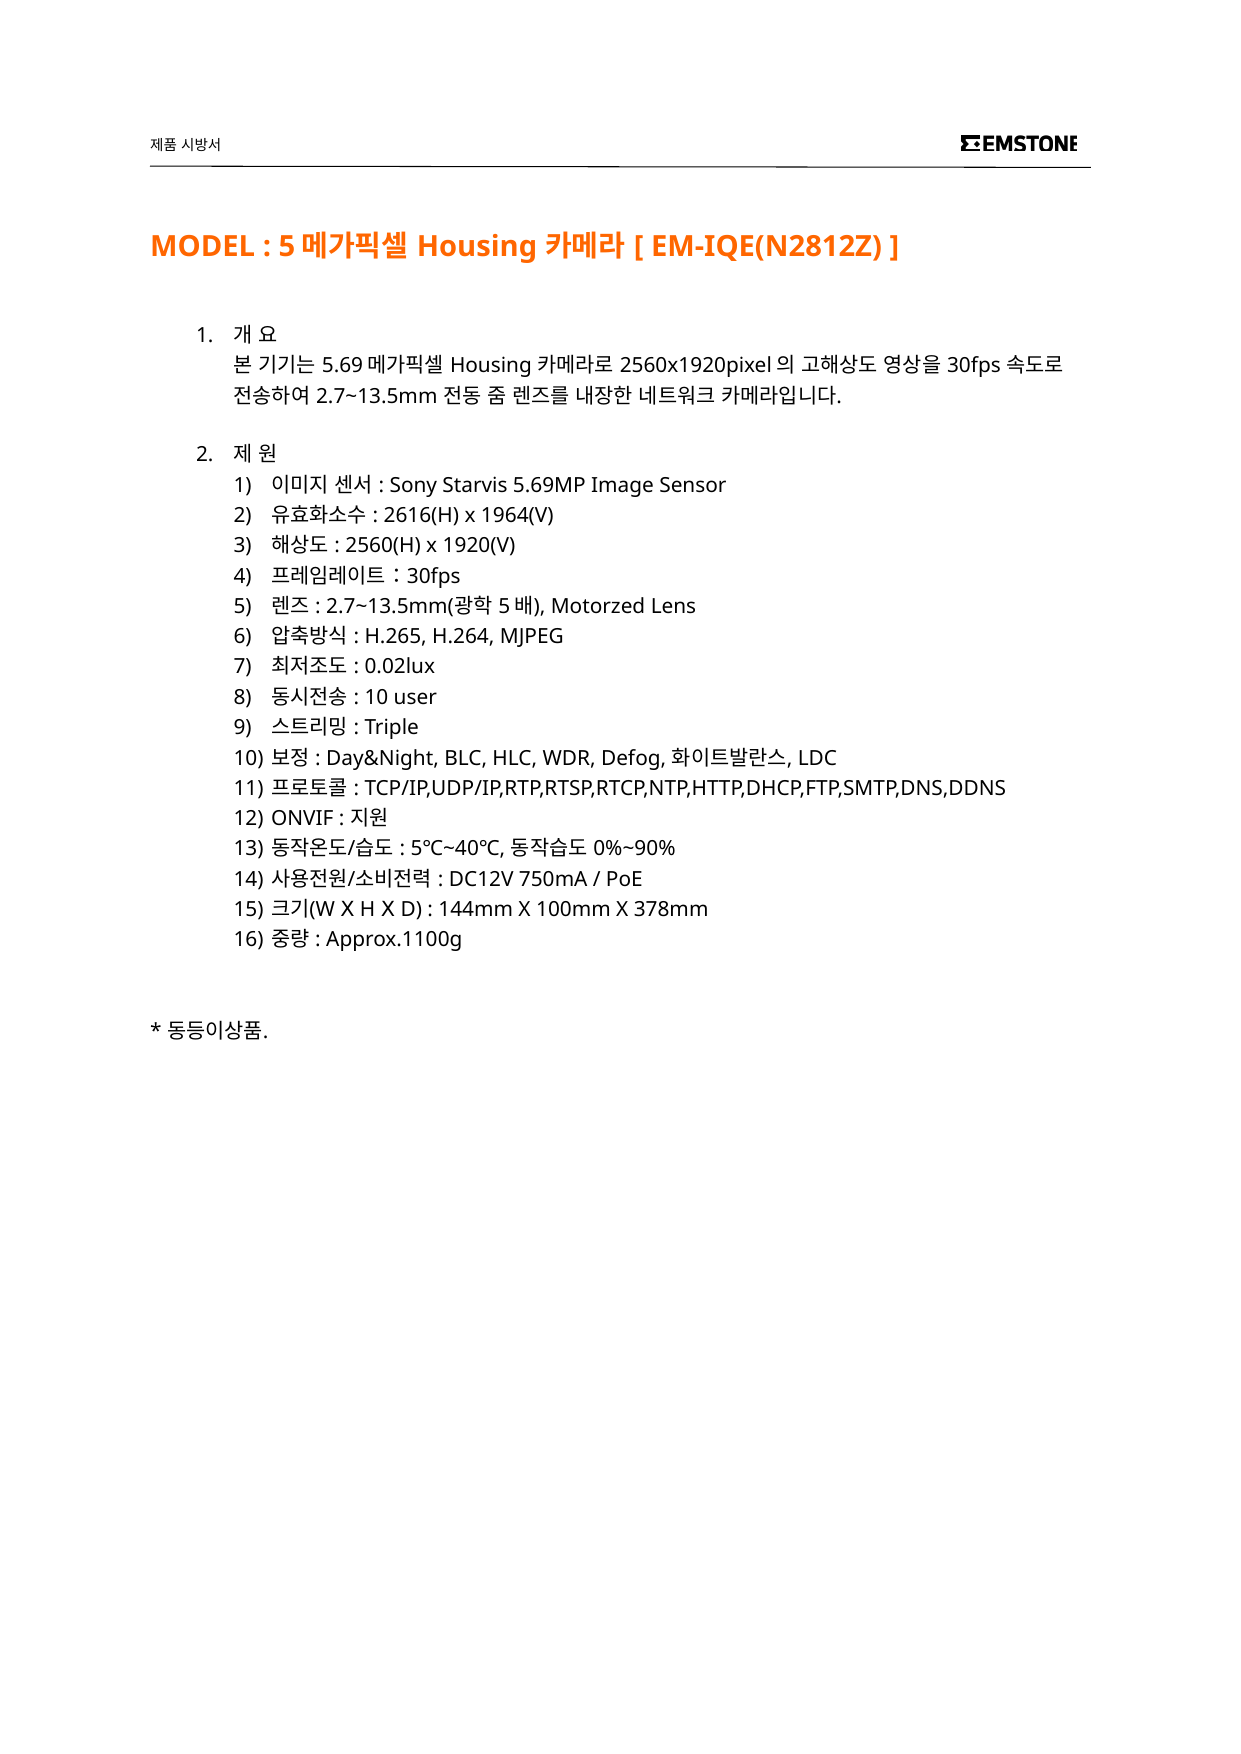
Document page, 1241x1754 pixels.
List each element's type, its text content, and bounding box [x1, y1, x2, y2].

list 프레임레이트：30fps [233, 559, 1090, 589]
text MODEL : 5메가픽셀 Housing 카메라 [ EM-IQE(N2812Z) ] [150, 222, 1090, 265]
list 스트리밍 : Triple [233, 710, 1090, 741]
list 이미지 센서 : Sony Starvis 5.69MP Image Sensor [233, 468, 1090, 498]
list ONVIF : 지원 [233, 801, 1090, 832]
list 유효화소수 : 2616(H) x 1964(V) [233, 498, 1090, 528]
list 최저조도 : 0.02lux [233, 650, 1090, 680]
list 개 요 본 기기는 5.69메가픽셀 Housing 카메라로 2560x1920pixel의 고해상도 영상을 30fps 속도로 전송하여 2.7~13.5mm 전동 줌 렌즈를 내장한 네트워크 카메라입니다. [196, 318, 1090, 409]
list 압축방식 : H.265, H.264, MJPEG [233, 619, 1090, 650]
list 제 원 [196, 438, 1090, 468]
list 크기(W Ⅹ H Ⅹ D) : 144mm X 100mm X 378mm [233, 892, 1090, 923]
list 중량 : Approx.1100g [233, 923, 1090, 953]
list 동작온도/습도 : 5℃~40℃, 동작습도 0%~90% [233, 832, 1090, 862]
picture [961, 135, 1077, 151]
list 사용전원/소비전력 : DC12V 750mA / PoE [233, 862, 1090, 892]
text * 동등이상품. [150, 1015, 1090, 1045]
list 동시전송 : 10 user [233, 680, 1090, 710]
list 프로토콜 : TCP/IP,UDP/IP,RTP,RTSP,RTCP,NTP,HTTP,DHCP,FTP,SMTP,DNS,DDNS [233, 771, 1090, 801]
list 보정 : Day&Night, BLC, HLC, WDR, Defog, 화이트발란스, LDC [233, 741, 1090, 771]
list 렌즈 : 2.7~13.5mm(광학 5배), Motorzed Lens [233, 589, 1090, 619]
list 해상도 : 2560(H) x 1920(V) [233, 528, 1090, 559]
